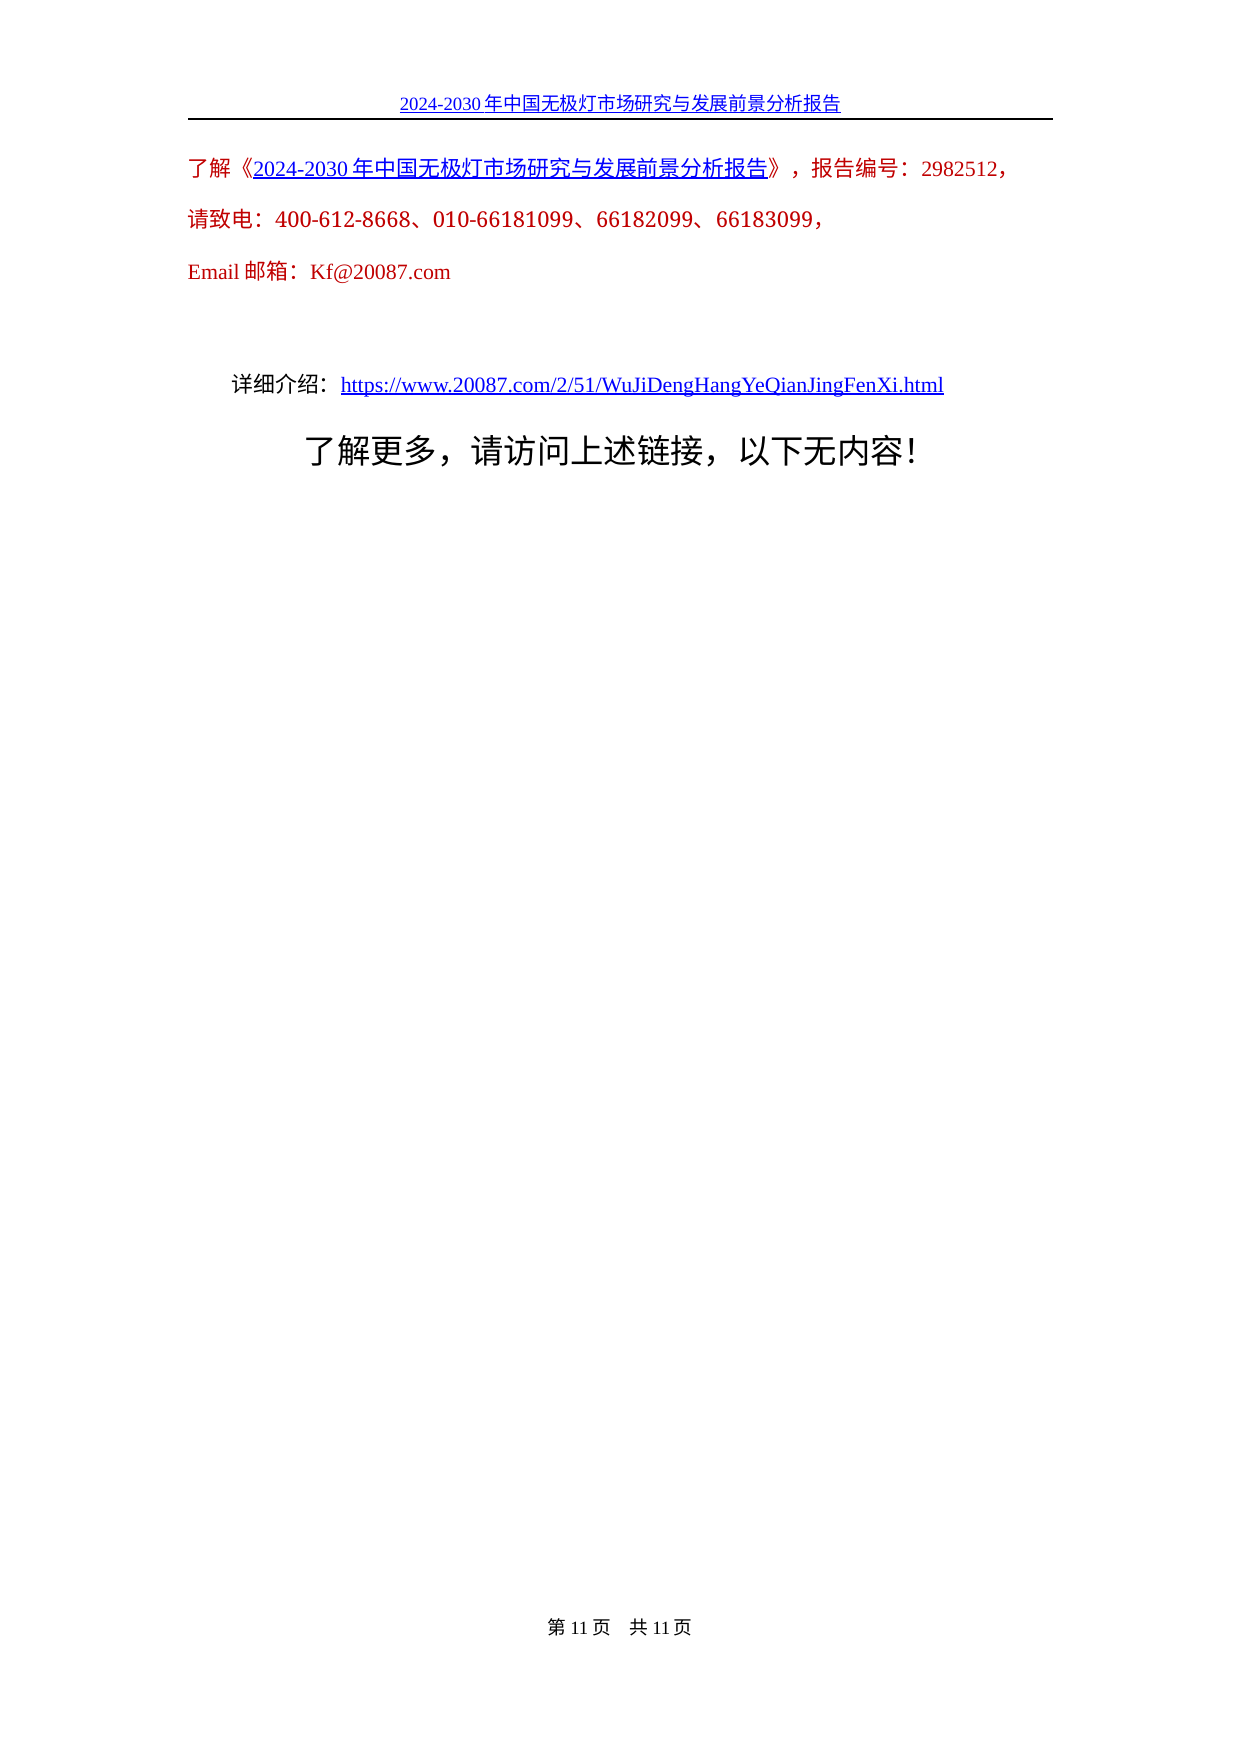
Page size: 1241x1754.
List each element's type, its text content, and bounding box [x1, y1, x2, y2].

text 了解《2024-2030年中国无极灯市场研究与发展前景分析报告》，报告编号：2982512， [187, 150, 1053, 183]
text 详细介绍：https://www.20087.com/2/51/WuJiDengHangYeQianJingFenXi.html [187, 366, 1053, 399]
text Email邮箱：Kf@20087.com [187, 253, 1053, 286]
text 请致电：400-612-8668、010-66181099、66182099、66183099， [187, 202, 1053, 234]
title 了解更多，请访问上述链接，以下无内容！ [187, 416, 1053, 481]
